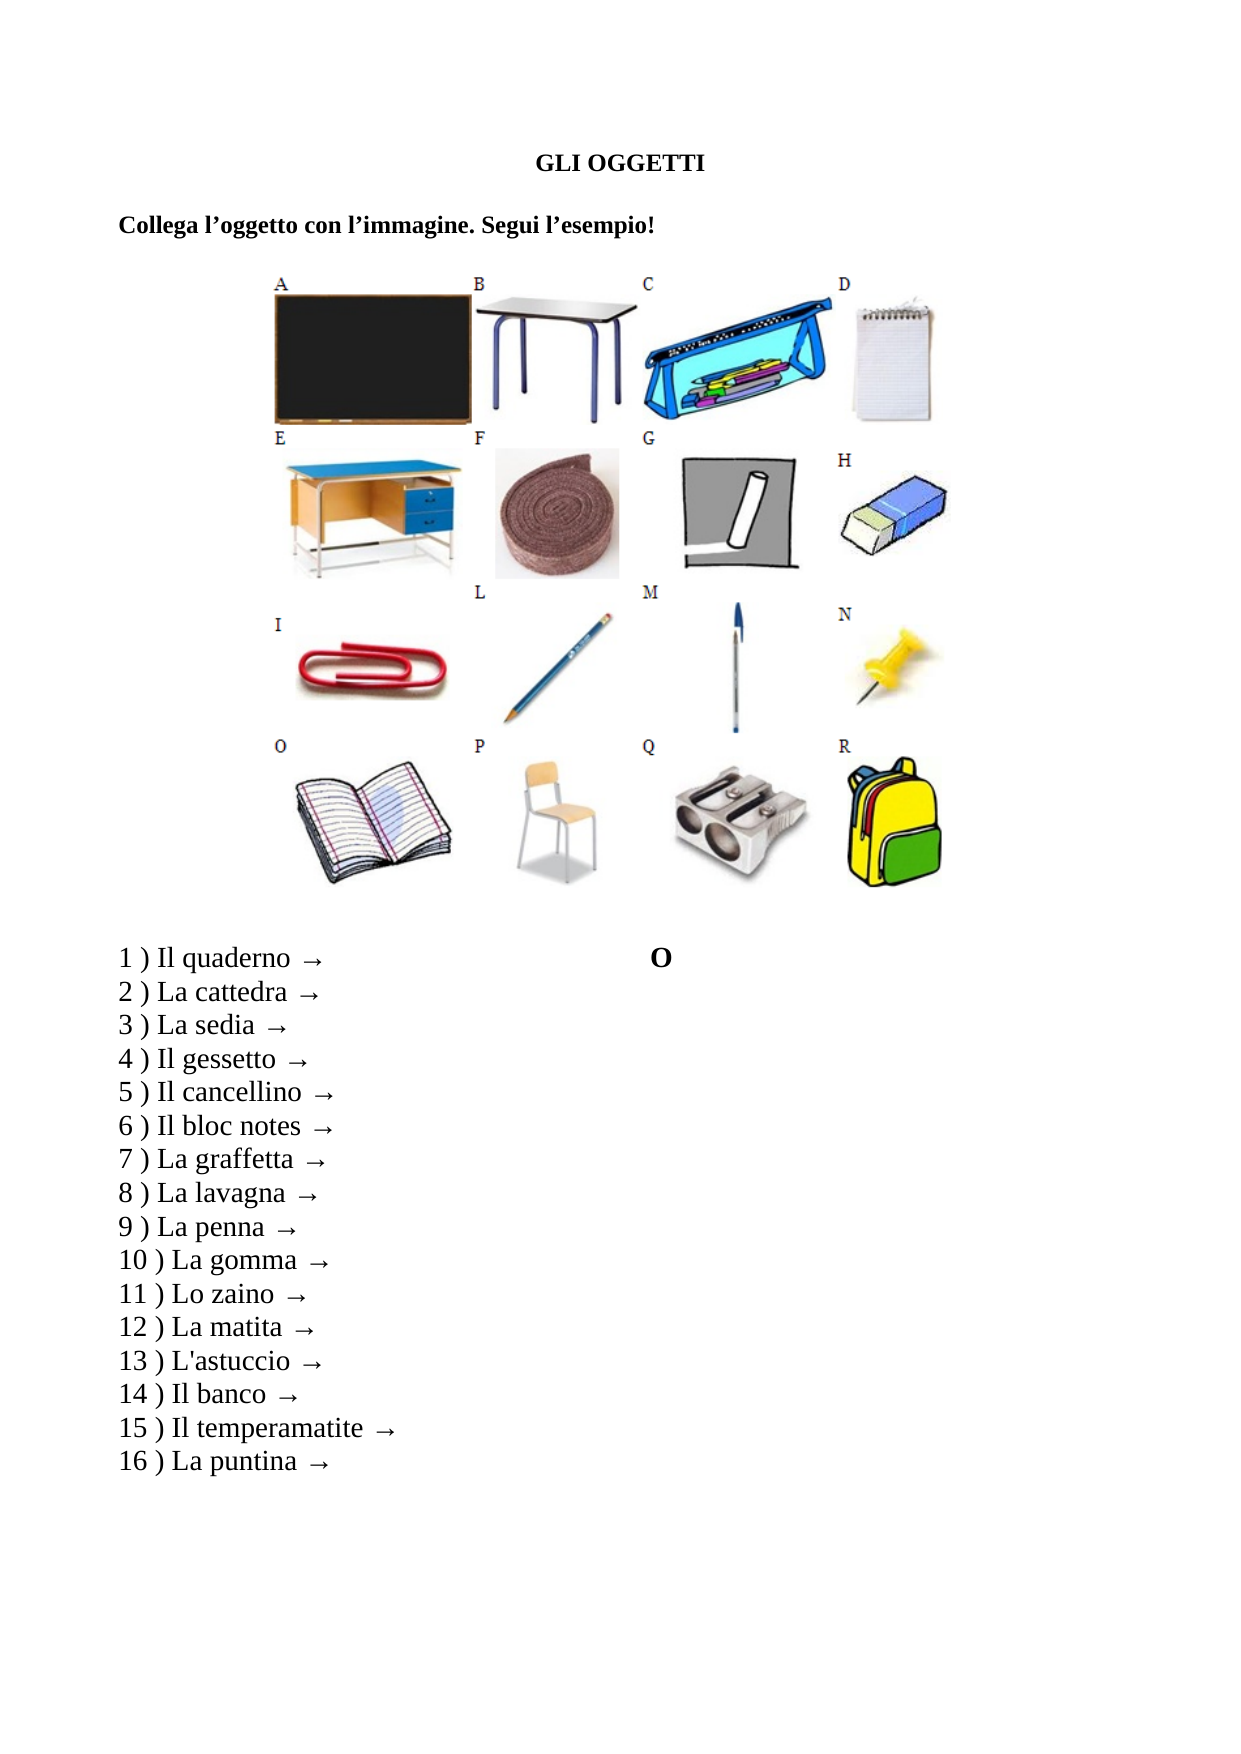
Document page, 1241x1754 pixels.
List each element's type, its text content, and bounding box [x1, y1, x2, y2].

text Collega l’oggetto con l’immagine. Segui l’esempio! [118, 210, 1122, 239]
picture [267, 267, 973, 912]
text 2 ) La cattedra → [118, 974, 1122, 1007]
text 7 ) La graffetta → [118, 1142, 1122, 1175]
text 11 ) Lo zaino → [118, 1276, 1122, 1309]
text 5 ) Il cancellino → [118, 1074, 1122, 1108]
text 8 ) La lavagna → [118, 1175, 1122, 1209]
text 16 ) La puntina → [118, 1443, 1122, 1477]
text 10 ) La gomma → [118, 1242, 1122, 1276]
text 3 ) La sedia → [118, 1007, 1122, 1041]
text 9 ) La penna → [118, 1209, 1122, 1242]
text GLI OGGETTI [118, 148, 1122, 176]
text 13 ) L'astuccio → [118, 1343, 1122, 1376]
text 15 ) Il temperamatite → [118, 1410, 1122, 1443]
text 1 ) Il quaderno → O [118, 940, 1122, 974]
text 4 ) Il gessetto → [118, 1041, 1122, 1074]
text 6 ) Il bloc notes → [118, 1108, 1122, 1142]
text 14 ) Il banco → [118, 1376, 1122, 1410]
text 12 ) La matita → [118, 1309, 1122, 1343]
